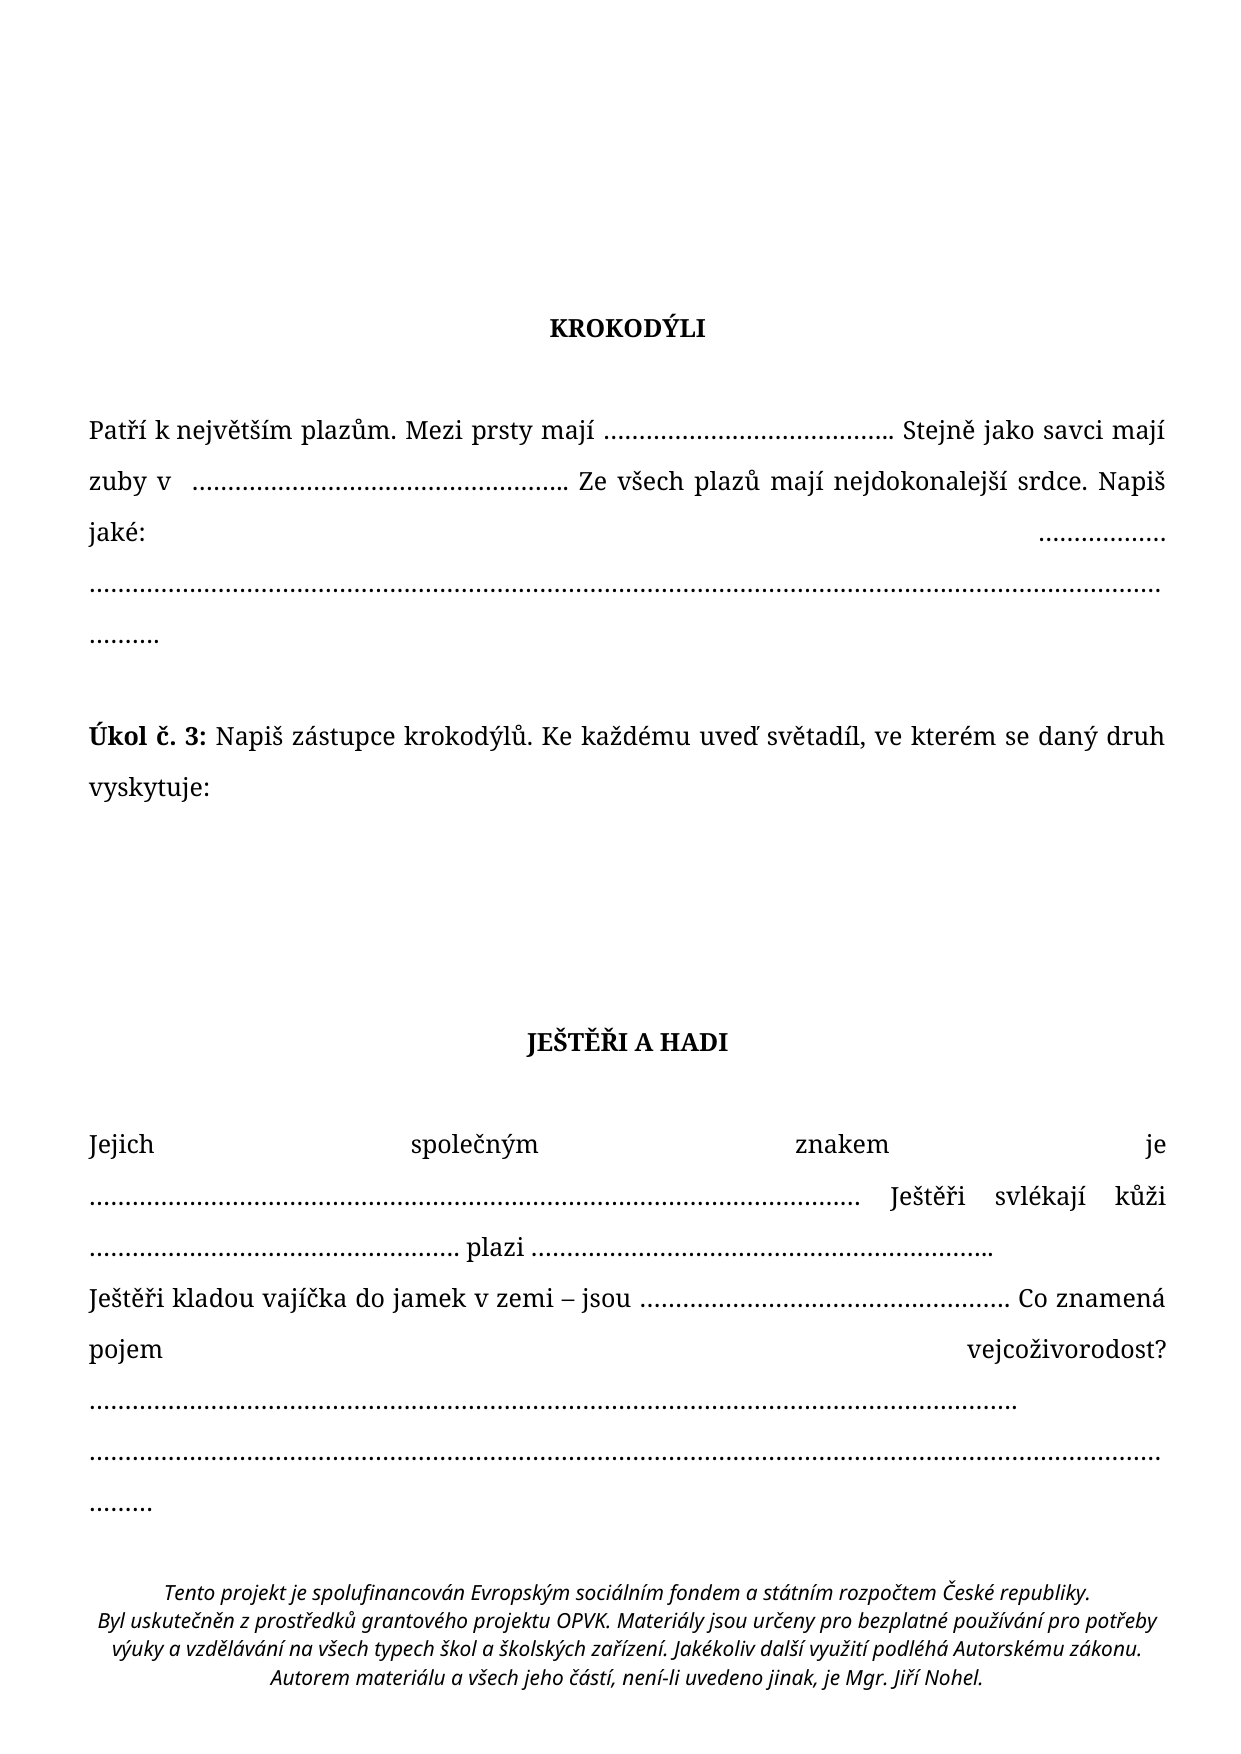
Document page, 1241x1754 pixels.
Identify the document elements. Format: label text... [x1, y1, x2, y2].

text Patří k největším plazům. Mezi prsty mají ………………………………….. Stejně jako savci mají zuby v …………………………………………….. Ze všech plazů mají nejdokonalejší srdce. Napiš jaké: ……………… ……………………………………………………………………………………………………………………………………………. [89, 412, 1167, 651]
text Jejich společným znakem je ……………………………………………………………………………………………… Ještěři svlékají kůži ……………………………………………. plazi ……………………………………………………….. [89, 1127, 1167, 1263]
text KROKODÝLI [89, 310, 1167, 344]
text Ještěři kladou vajíčka do jamek v zemi – jsou ……………………………………………. Co znamená pojem vejcoživorodost? …………………………………………………………………………………………………………………. …………………………………………………………………………………………………………………………………………… [89, 1280, 1167, 1518]
text Úkol č. 3: Napiš zástupce krokodýlů. Ke každému uveď světadíl, ve kterém se daný druh vyskytuje: [89, 719, 1167, 804]
text JEŠTĚŘI A HADI [89, 1025, 1167, 1059]
